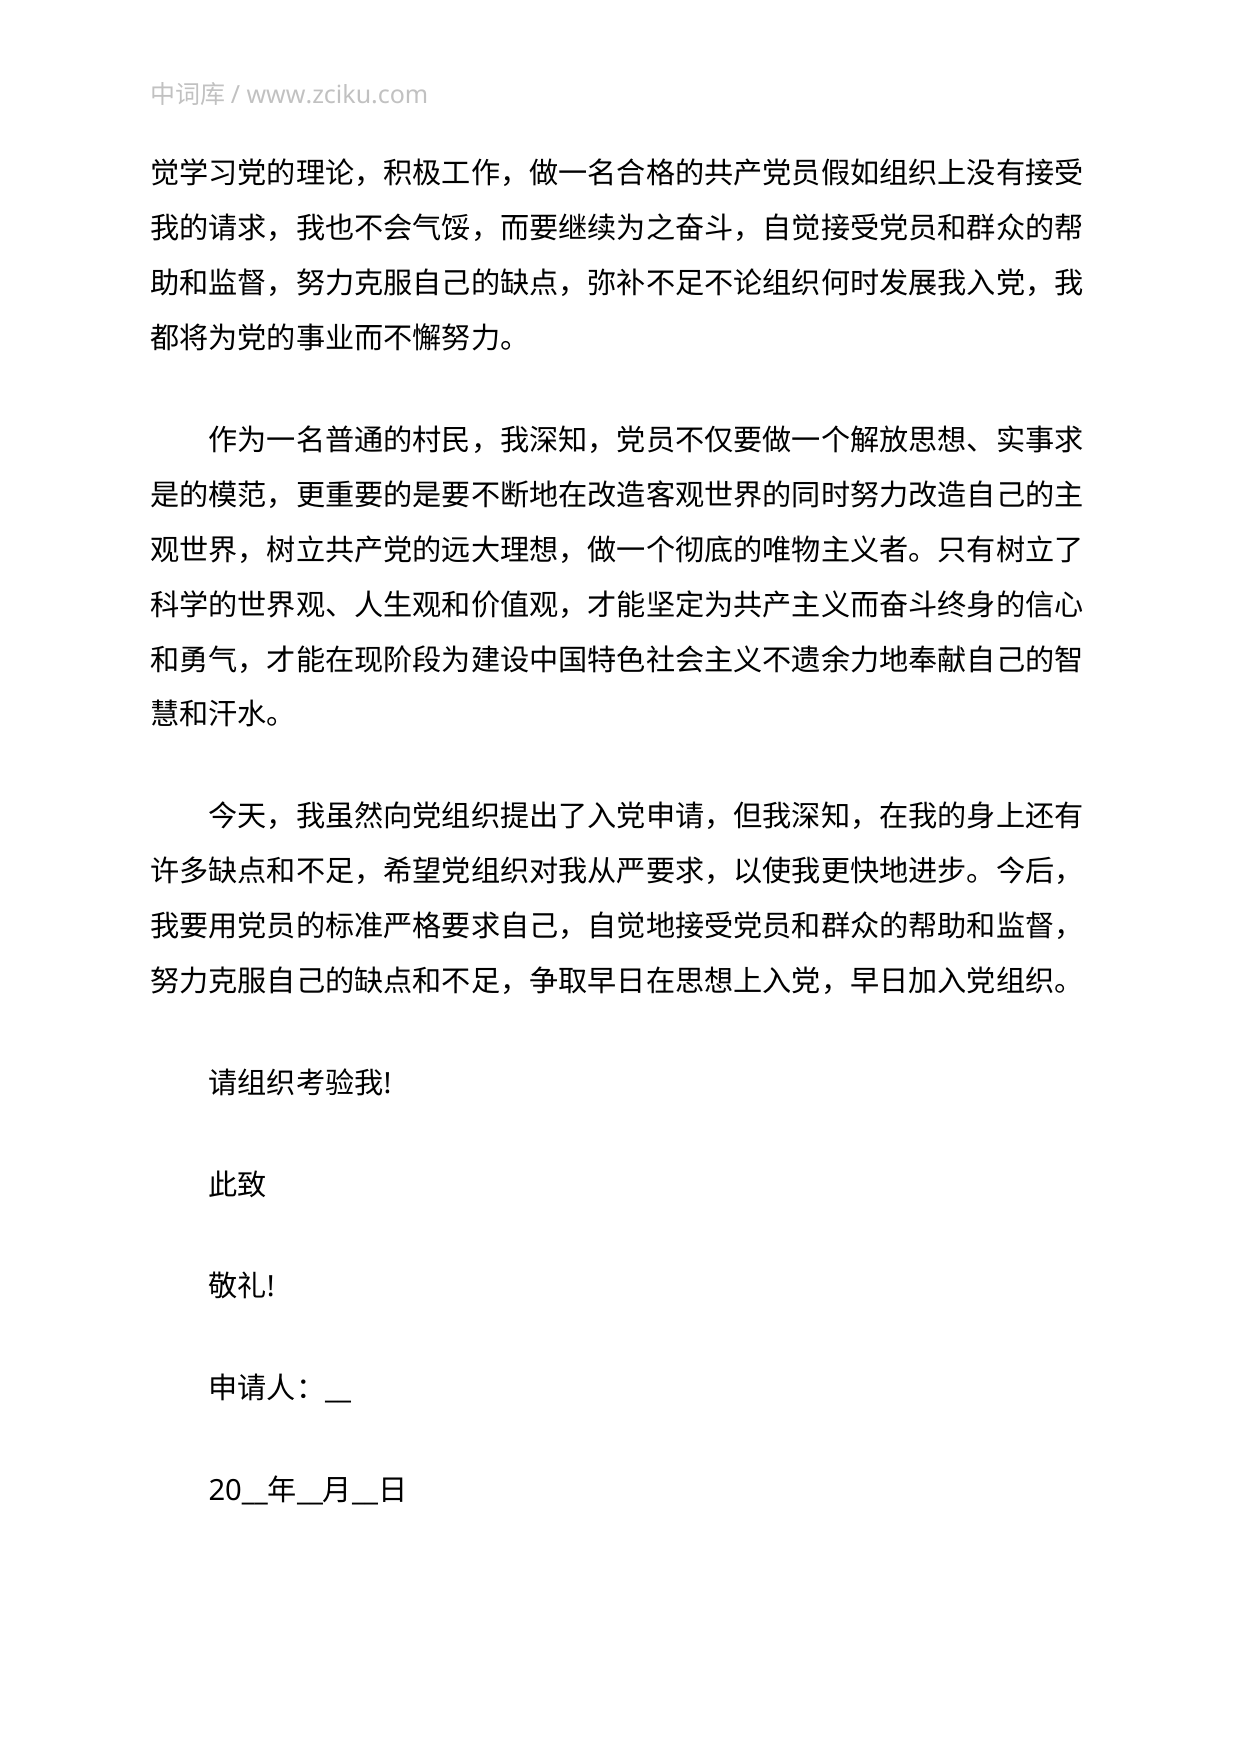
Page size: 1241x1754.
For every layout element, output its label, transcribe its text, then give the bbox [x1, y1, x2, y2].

text 作为一名普通的村民，我深知，党员不仅要做一个解放思想、实事求是的模范，更重要的是要不断地在改造客观世界的同时努力改造自己的主观世界，树立共产党的远大理想，做一个彻底的唯物主义者。只有树立了科学的世界观、人生观和价值观，才能坚定为共产主义而奋斗终身的信心和勇气，才能在现阶段为建设中国特色社会主义不遗余力地奉献自己的智慧和汗水。 [150, 416, 1090, 733]
text 敬礼! [150, 1263, 1090, 1305]
text 20__年__月__日 [150, 1467, 1090, 1509]
text 申请人：__ [150, 1365, 1090, 1407]
text 今天，我虽然向党组织提出了入党申请，但我深知，在我的身上还有许多缺点和不足，希望党组织对我从严要求，以使我更快地进步。今后，我要用党员的标准严格要求自己，自觉地接受党员和群众的帮助和监督，努力克服自己的缺点和不足，争取早日在思想上入党，早日加入党组织。 [150, 793, 1090, 1000]
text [150, 150, 1090, 357]
text 此致 [150, 1161, 1090, 1203]
text 请组织考验我! [150, 1059, 1090, 1102]
